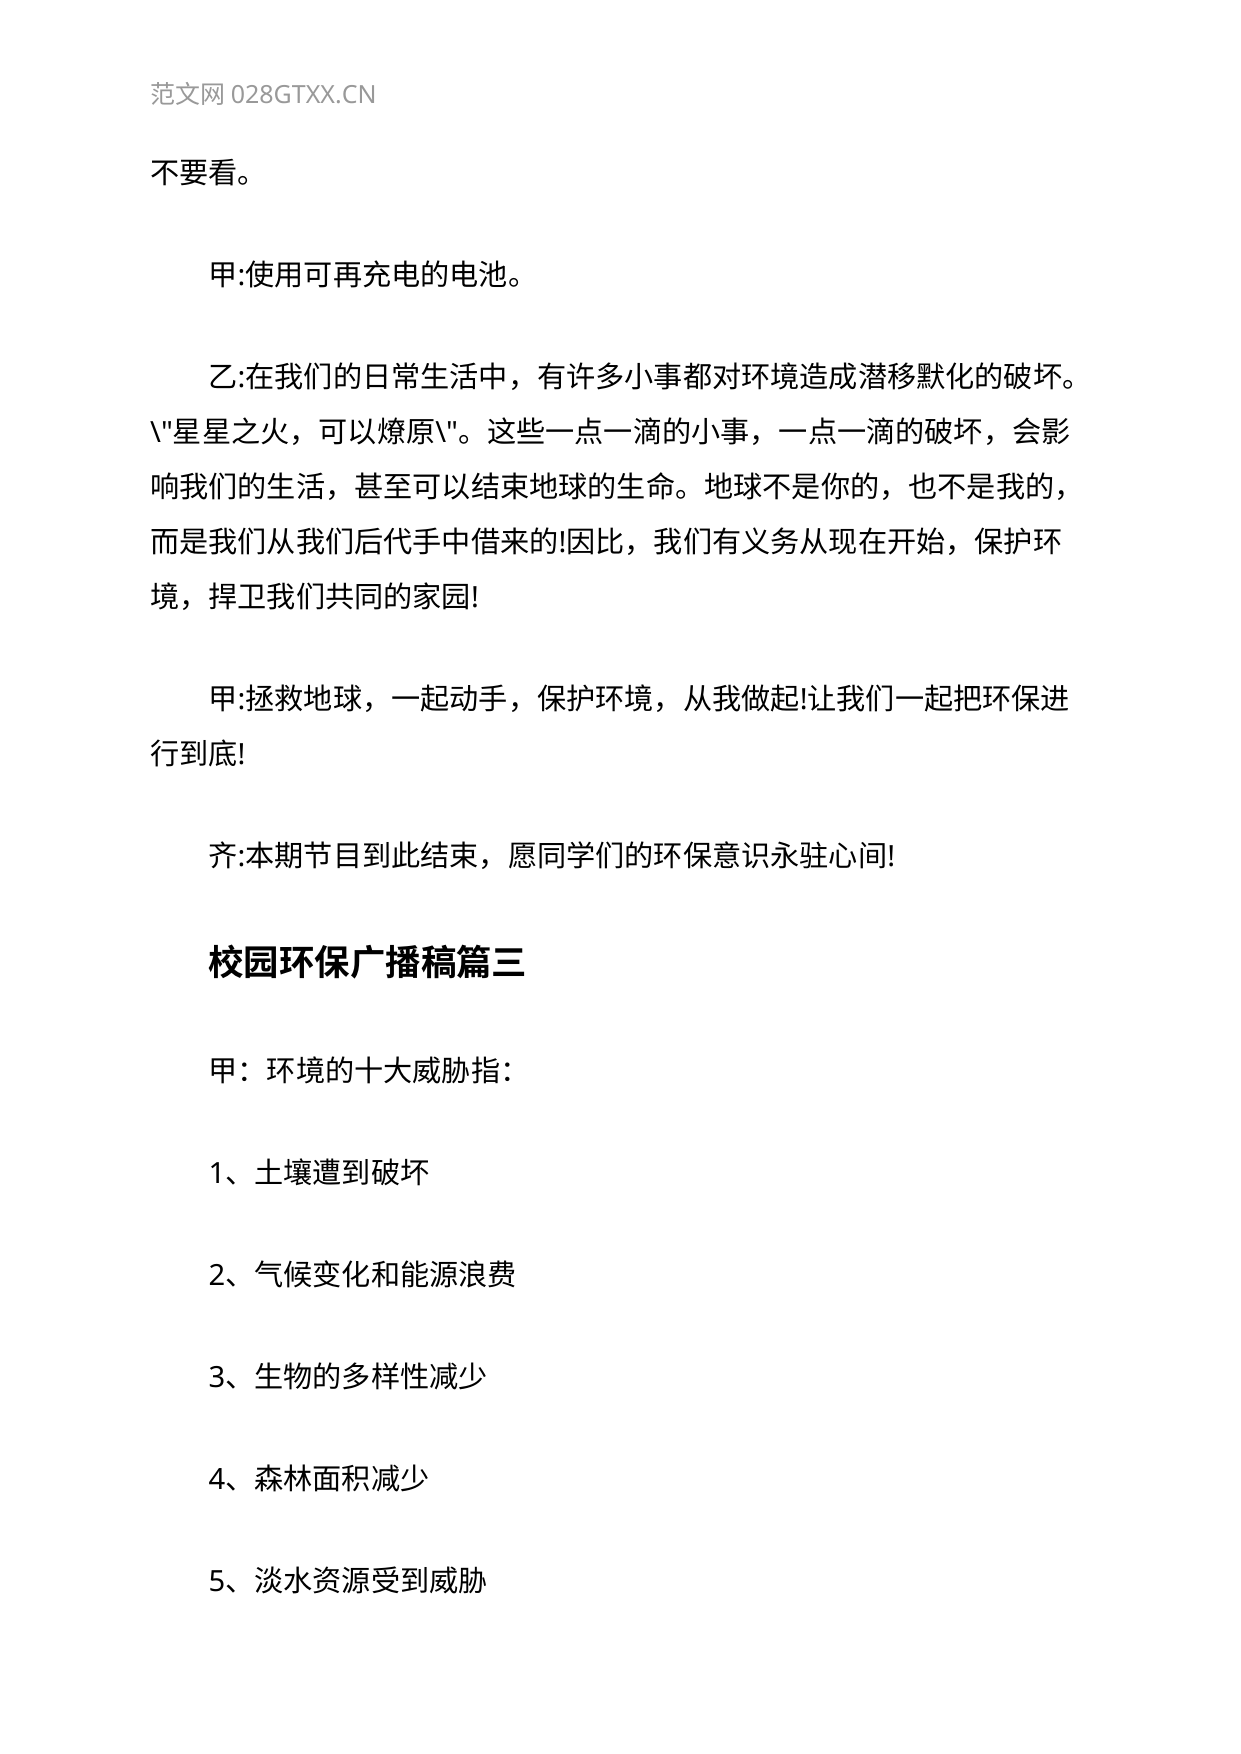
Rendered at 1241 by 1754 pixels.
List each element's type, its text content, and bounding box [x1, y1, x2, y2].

text 齐:本期节目到此结束，愿同学们的环保意识永驻心间! [150, 833, 1090, 875]
text 3、生物的多样性减少 [150, 1354, 1090, 1396]
text 甲：环境的十大威胁指： [150, 1048, 1090, 1090]
text 乙:在我们的日常生活中，有许多小事都对环境造成潜移默化的破坏。\"星星之火，可以燎原\"。这些一点一滴的小事，一点一滴的破坏，会影响我们的生活，甚至可以结束地球的生命。地球不是你的，也不是我的，而是我们从我们后代手中借来的!因比，我们有义务从现在开始，保护环境，捍卫我们共同的家园! [150, 354, 1090, 616]
text 2、气候变化和能源浪费 [150, 1252, 1090, 1294]
text 5、淡水资源受到威胁 [150, 1558, 1090, 1600]
text 1、土壤遭到破坏 [150, 1150, 1090, 1192]
text 校园环保广播稿篇三 [150, 934, 1090, 986]
text 4、森林面积减少 [150, 1456, 1090, 1498]
text 甲:拯救地球，一起动手，保护环境，从我做起!让我们一起把环保进行到底! [150, 676, 1090, 773]
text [150, 150, 1090, 192]
text 甲:使用可再充电的电池。 [150, 252, 1090, 294]
